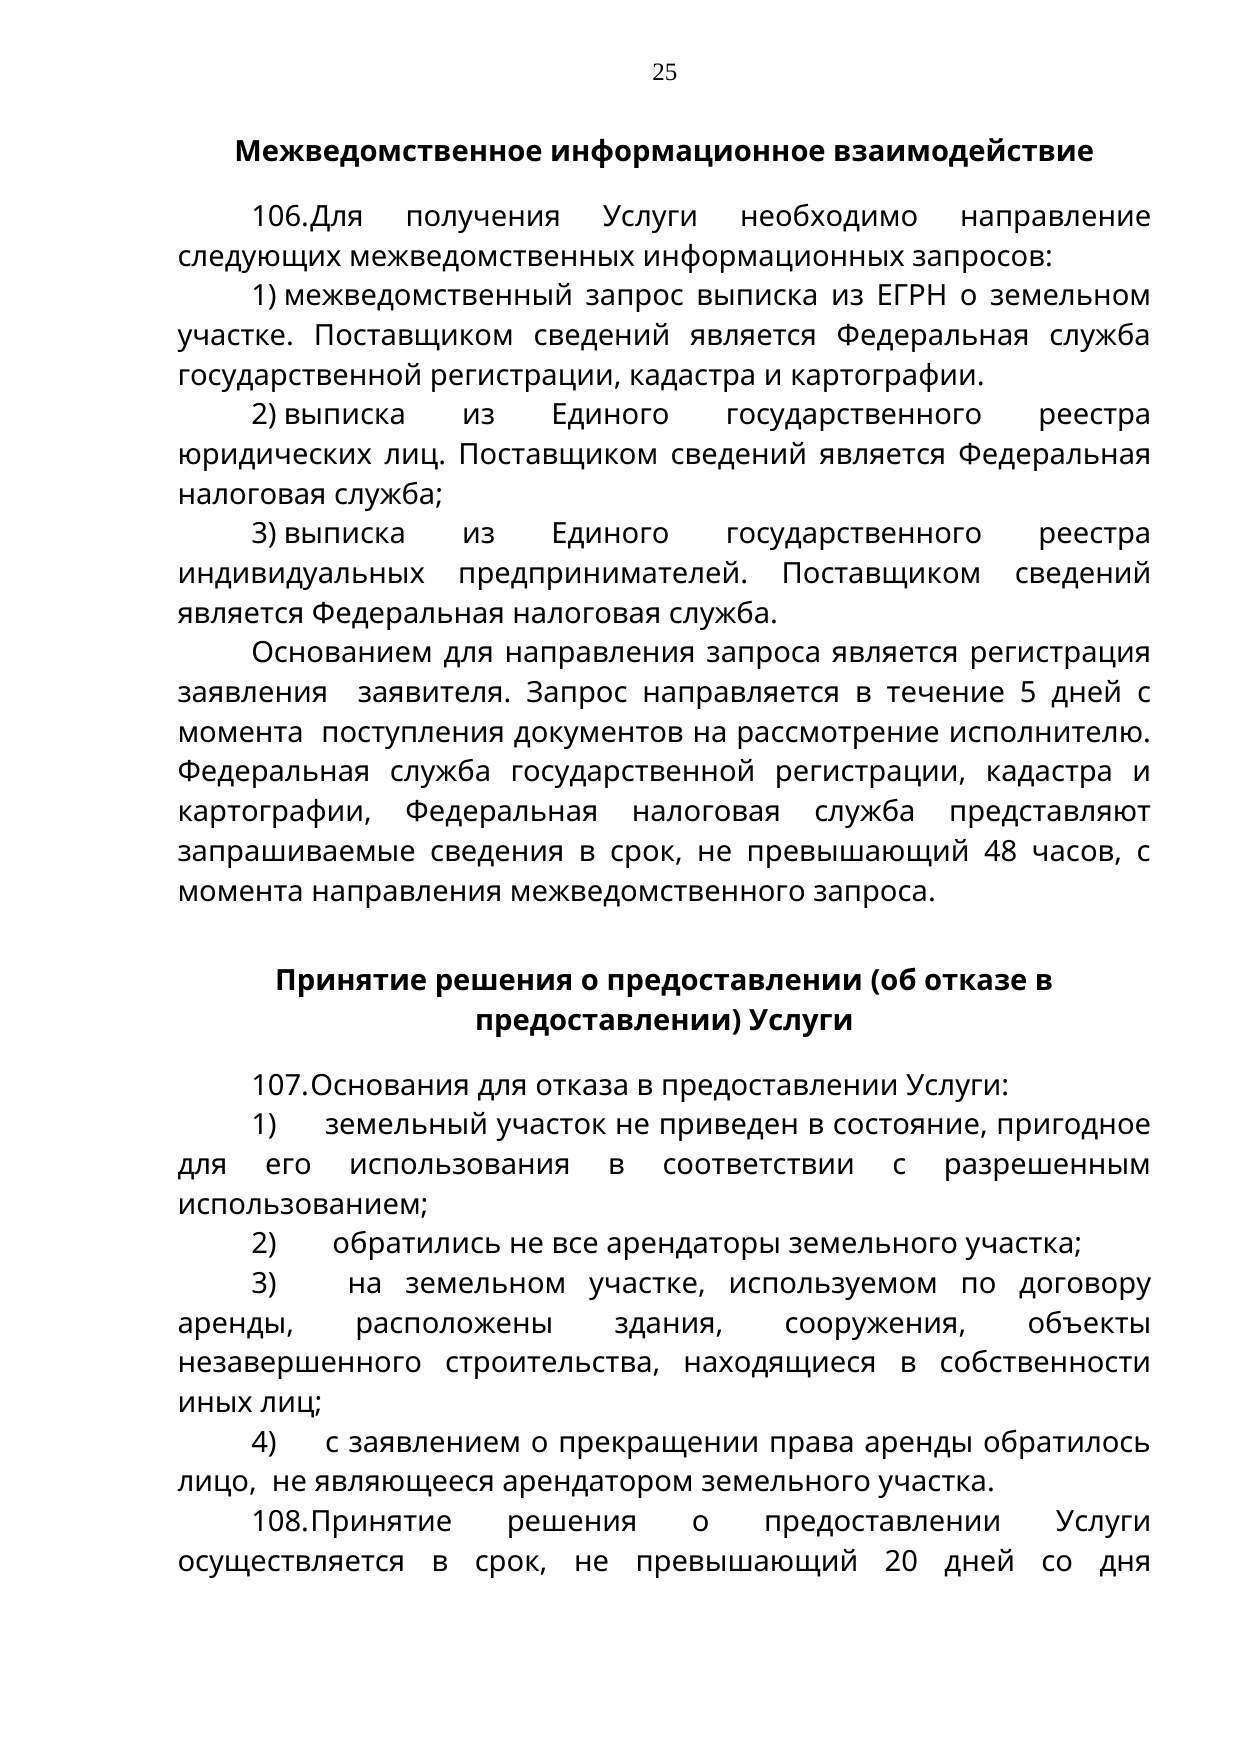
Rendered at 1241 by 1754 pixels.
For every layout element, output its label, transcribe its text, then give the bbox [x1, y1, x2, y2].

list выписка из Единого государственного реестра индивидуальных предпринимателей. Поставщиком сведений является Федеральная налоговая служба. [177, 513, 1152, 632]
text Основанием для направления запроса является регистрация заявления заявителя. Запрос направляется в течение 5 дней с момента поступления документов на рассмотрение исполнителю. Федеральная служба государственной регистрации, кадастра и картографии, Федеральная налоговая служба представляют запрашиваемые сведения в срок, не превышающий 48 часов, с момента направления межведомственного запроса. [177, 632, 1152, 909]
list земельный участок не приведен в состояние, пригодное для его использования в соответствии с разрешенным использованием; [177, 1103, 1152, 1223]
text Принятие решения о предоставлении (об отказе в предоставлении) Услуги [177, 959, 1152, 1039]
list Основания для отказа в предоставлении Услуги: [177, 1064, 1152, 1103]
list с заявлением о прекращении права аренды обратилось лицо, не являющееся арендатором земельного участка. [177, 1421, 1152, 1500]
list Для получения Услуги необходимо направление следующих межведомственных информационных запросов: [177, 195, 1152, 274]
list выписка из Единого государственного реестра юридических лиц. Поставщиком сведений является Федеральная налоговая служба; [177, 393, 1152, 513]
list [177, 1500, 1152, 1580]
list обратились не все арендаторы земельного участка; [177, 1223, 1152, 1262]
list на земельном участке, используемом по договору аренды, расположены здания, сооружения, объекты незавершенного строительства, находящиеся в собственности иных лиц; [177, 1262, 1152, 1421]
text Межведомственное информационное взаимодействие [177, 130, 1152, 170]
list межведомственный запрос выписка из ЕГРН о земельном участке. Поставщиком сведений является Федеральная служба государственной регистрации, кадастра и картографии. [177, 274, 1152, 393]
